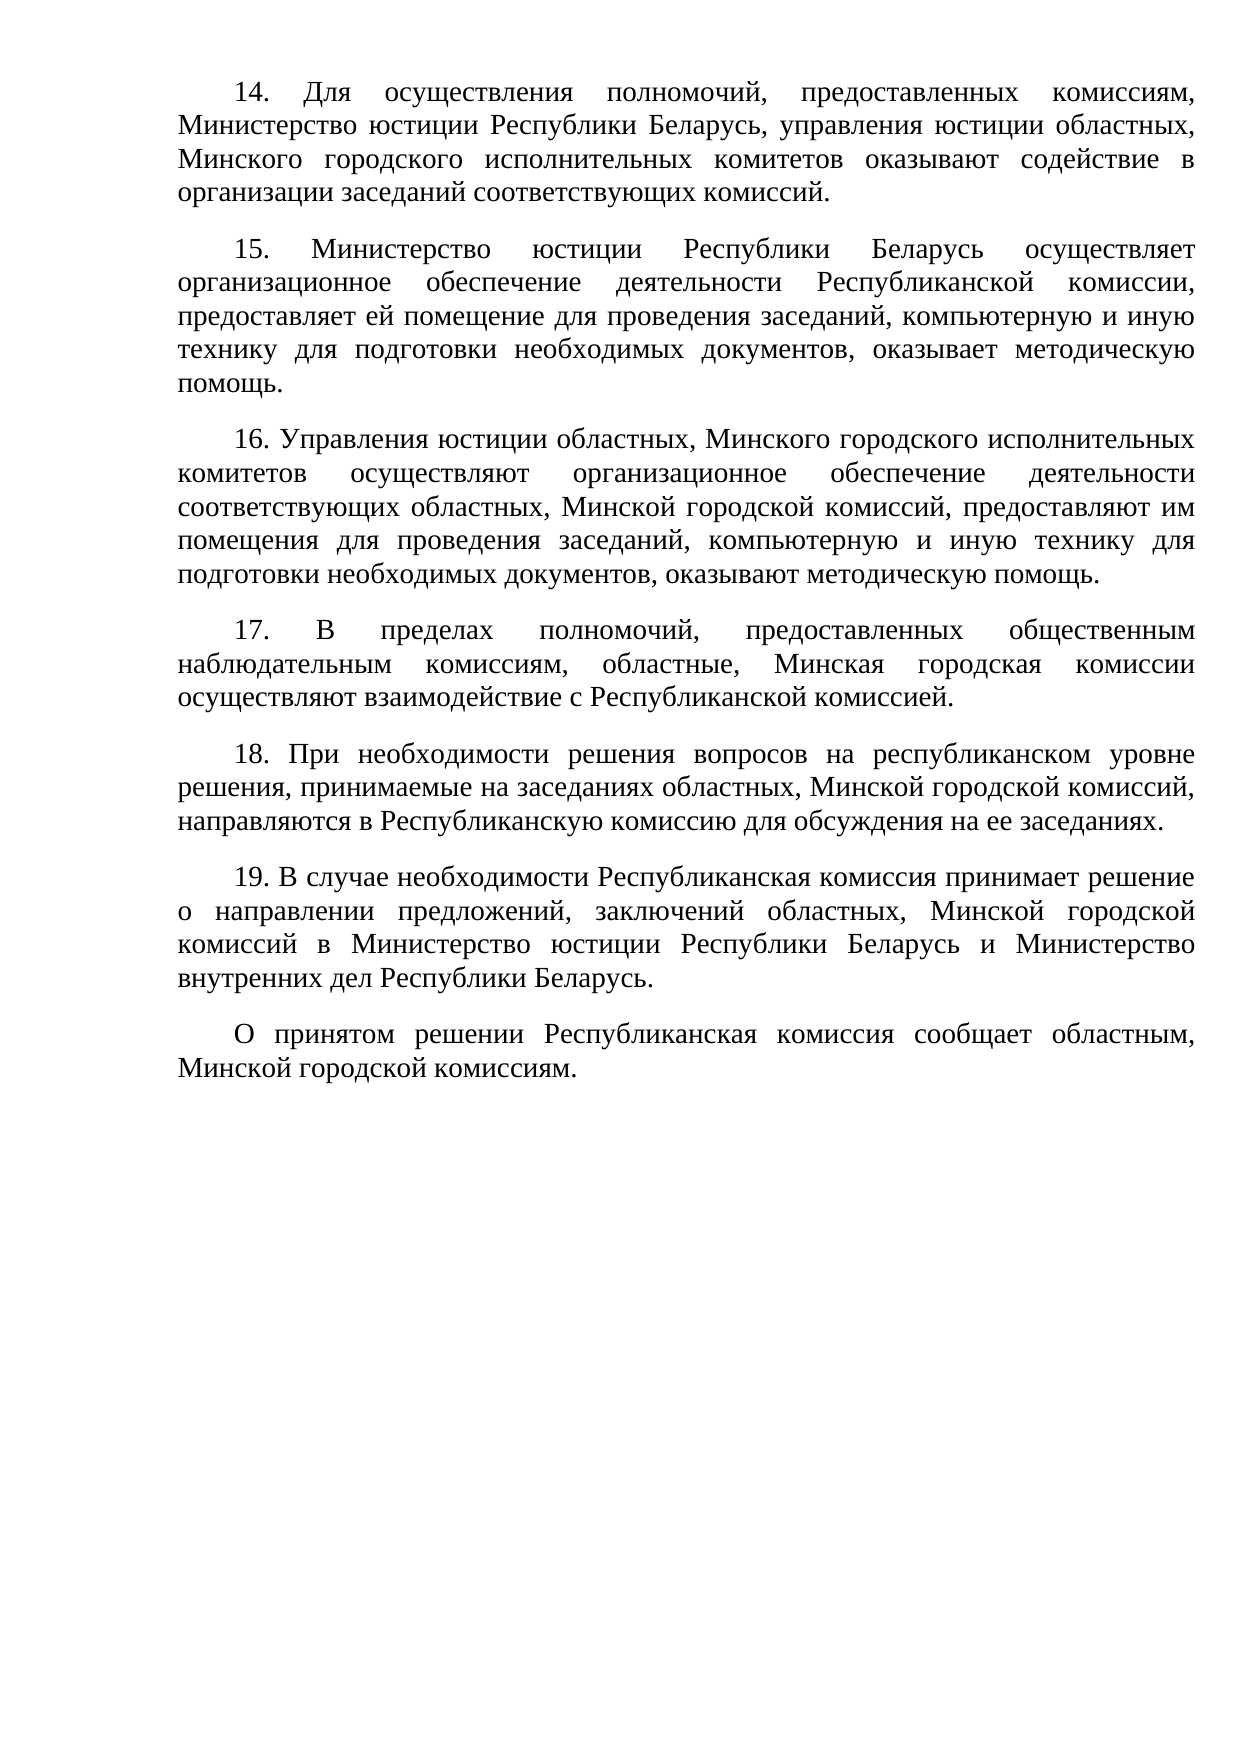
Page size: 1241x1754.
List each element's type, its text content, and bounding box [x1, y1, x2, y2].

text 15. Министерство юстиции Республики Беларусь осуществляет организационное обеспечение деятельности Республиканской комиссии, предоставляет ей помещение для проведения заседаний, компьютерную и иную технику для подготовки необходимых документов, оказывает методическую помощь. [177, 231, 1196, 399]
text 18. При необходимости решения вопросов на республиканском уровне решения, принимаемые на заседаниях областных, Минской городской комиссий, направляются в Республиканскую комиссию для обсуждения на ее заседаниях. [177, 736, 1196, 836]
text 19. В случае необходимости Республиканская комиссия принимает решение о направлении предложений, заключений областных, Минской городской комиссий в Министерство юстиции Республики Беларусь и Министерство внутренних дел Республики Беларусь. [177, 859, 1196, 993]
text О принятом решении Республиканская комиссия сообщает областным, Минской городской комиссиям. [177, 1016, 1196, 1083]
text 17. В пределах полномочий, предоставленных общественным наблюдательным комиссиям, областные, Минская городская комиссии осуществляют взаимодействие с Республиканской комиссией. [177, 612, 1196, 713]
text 16. Управления юстиции областных, Минского городского исполнительных комитетов осуществляют организационное обеспечение деятельности соответствующих областных, Минской городской комиссий, предоставляют им помещения для проведения заседаний, компьютерную и иную технику для подготовки необходимых документов, оказывают методическую помощь. [177, 422, 1196, 589]
text 14. Для осуществления полномочий, предоставленных комиссиям, Министерство юстиции Республики Беларусь, управления юстиции областных, Минского городского исполнительных комитетов оказывают содействие в организации заседаний соответствующих комиссий. [177, 74, 1196, 208]
